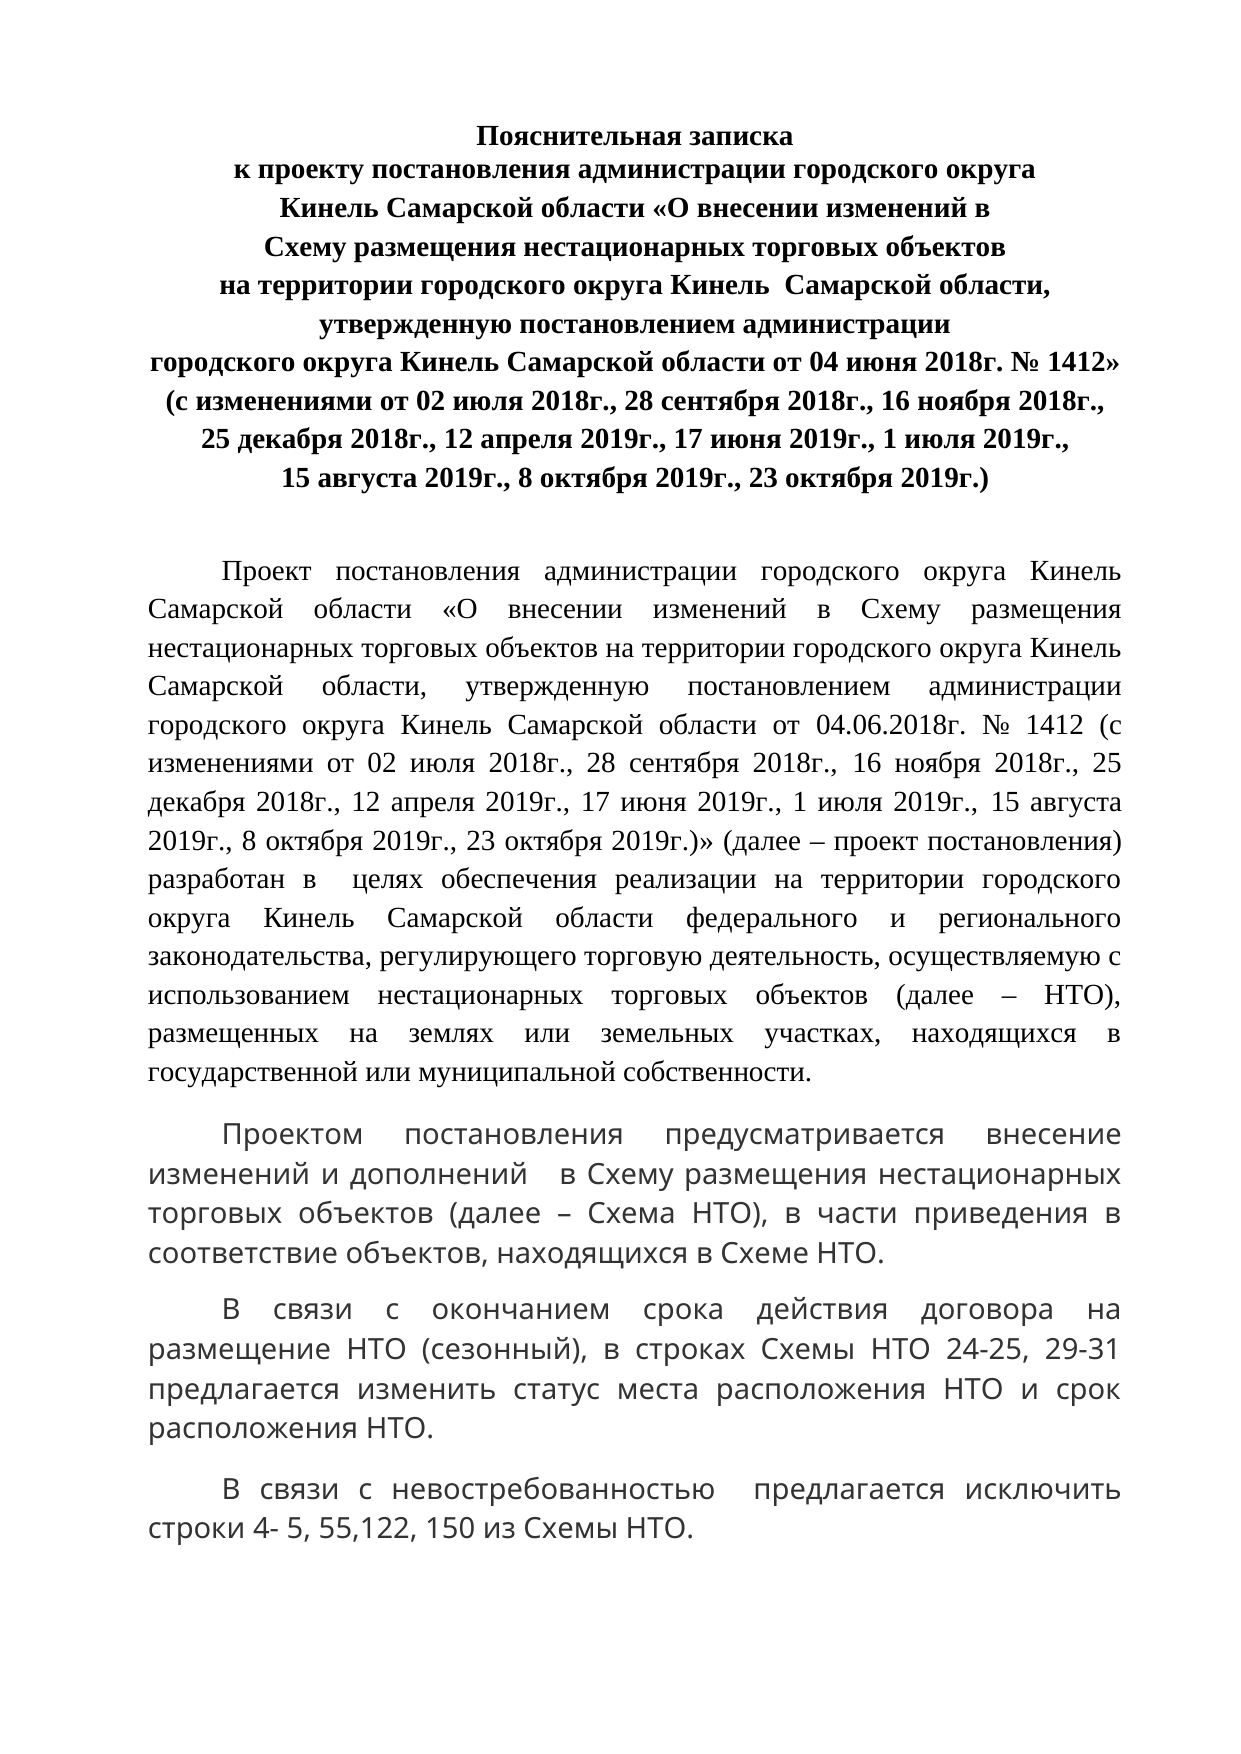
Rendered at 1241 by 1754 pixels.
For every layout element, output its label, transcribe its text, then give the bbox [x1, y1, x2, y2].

text Проект постановления администрации городского округа Кинель Самарской области «О внесении изменений в Схему размещения нестационарных торговых объектов на территории городского округа Кинель Самарской области, утвержденную постановлением администрации городского округа Кинель Самарской области от 04.06.2018г. № 1412 (с изменениями от 02 июля 2018г., 28 сентября 2018г., 16 ноября 2018г., 25 декабря 2018г., 12 апреля 2019г., 17 июня 2019г., 1 июля 2019г., 15 августа 2019г., 8 октября 2019г., 23 октября 2019г.)» (далее – проект постановления) разработан в целях обеспечения реализации на территории городского округа Кинель Самарской области федерального и регионального законодательства, регулирующего торговую деятельность, осуществляемую с использованием нестационарных торговых объектов (далее – НТО), размещенных на землях или земельных участках, находящихся в государственной или муниципальной собственности. [148, 553, 1122, 1087]
text Проектом постановления предусматривается внесение изменений и дополнений в Схему размещения нестационарных торговых объектов (далее – Схема НТО), в части приведения в соответствие объектов, находящихся в Схеме НТО. [148, 1113, 1122, 1272]
text В связи с невостребованностью предлагается исключить строки 4- 5, 55,122, 150 из Схемы НТО. [148, 1468, 1122, 1547]
text Пояснительная записка [148, 118, 1122, 152]
text к проекту постановления администрации городского округа Кинель Самарской области «О внесении изменений в Схему размещения нестационарных торговых объектов на территории городского округа Кинель Самарской области, утвержденную постановлением администрации городского округа Кинель Самарской области от 04 июня 2018г. № 1412» (с изменениями от 02 июля 2018г., 28 сентября 2018г., 16 ноября 2018г., 25 декабря 2018г., 12 апреля 2019г., 17 июня 2019г., 1 июля 2019г., 15 августа 2019г., 8 октября 2019г., 23 октября 2019г.) [148, 152, 1122, 493]
text В связи с окончанием срока действия договора на размещение НТО (сезонный), в строках Схемы НТО 24-25, 29-31 предлагается изменить статус места расположения НТО и срок расположения НТО. [148, 1288, 1122, 1447]
